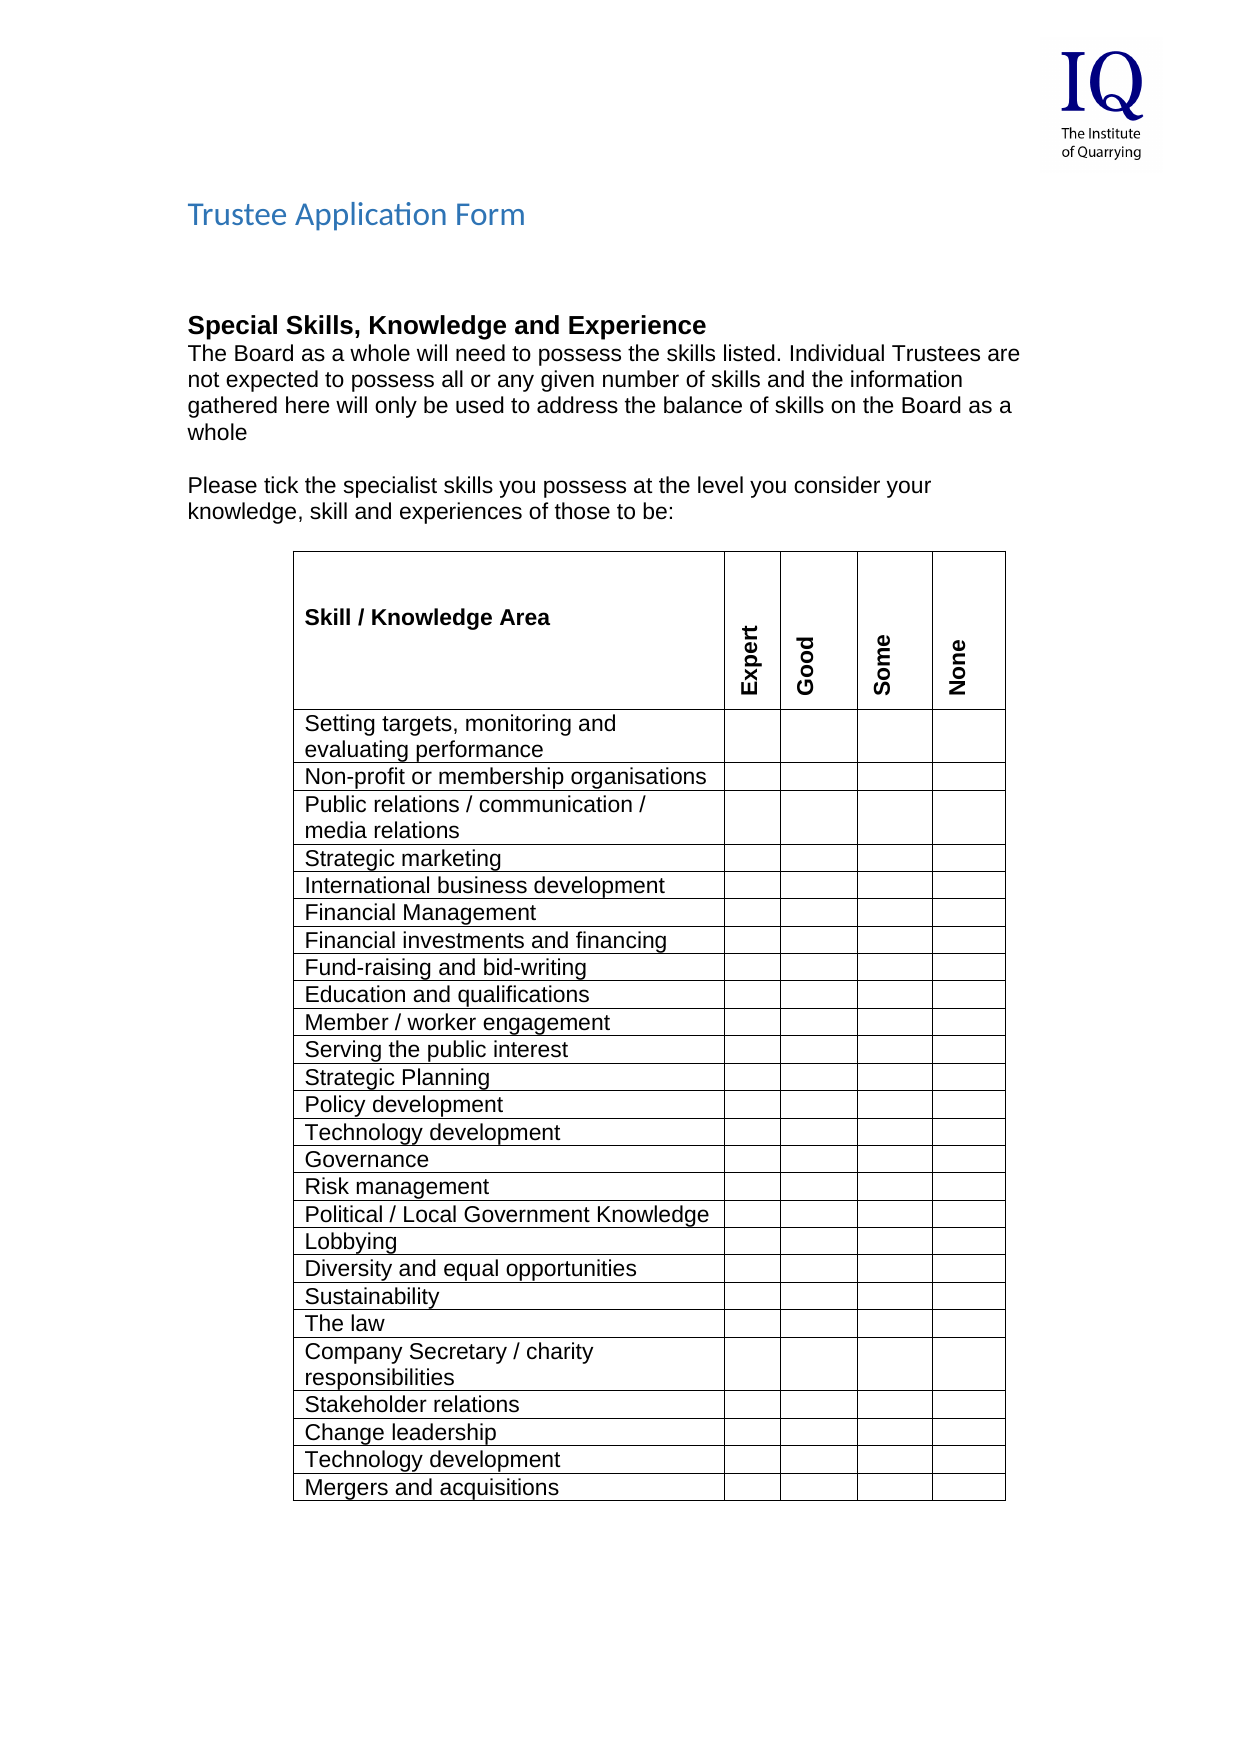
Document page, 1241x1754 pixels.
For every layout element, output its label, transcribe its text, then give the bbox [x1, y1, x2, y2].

table_cell [858, 1036, 932, 1063]
table_cell [858, 1228, 932, 1254]
table_cell Change leadership [294, 1419, 724, 1445]
table_cell [781, 927, 857, 953]
table_cell [933, 954, 1005, 980]
table_cell [933, 1173, 1005, 1199]
table_cell Political / Local Government Knowledge [294, 1201, 724, 1227]
table_cell [933, 1283, 1005, 1309]
table_cell Technology development [294, 1119, 724, 1145]
table_cell [781, 1009, 857, 1035]
table_header Some [858, 552, 932, 708]
table_cell [933, 1146, 1005, 1172]
table_cell [781, 1391, 857, 1418]
table_cell [858, 791, 932, 843]
table_cell [858, 1201, 932, 1227]
table_header Good [781, 552, 857, 708]
table_cell [933, 1310, 1005, 1337]
table_header Expert [725, 552, 780, 708]
table_cell [933, 1391, 1005, 1418]
table_cell [858, 1474, 932, 1500]
table_cell [933, 1091, 1005, 1117]
table_cell Financial investments and financing [294, 927, 724, 953]
table_cell [781, 1474, 857, 1500]
table_cell [725, 1146, 780, 1172]
table_cell Non-profit or membership organisations [294, 763, 724, 790]
table_cell [933, 1255, 1005, 1282]
table_cell Public relations / communication / media relations [294, 791, 724, 843]
table_cell [725, 710, 780, 762]
table_cell Mergers and acquisitions [294, 1474, 724, 1500]
table_cell [933, 763, 1005, 790]
table_cell [781, 1228, 857, 1254]
table_header None [933, 552, 1005, 708]
table_cell [933, 1201, 1005, 1227]
table_cell [781, 1036, 857, 1063]
table_cell [725, 1036, 780, 1063]
table_cell [781, 1064, 857, 1090]
table_cell [933, 1338, 1005, 1390]
text The Board as a whole will need to possess the skills listed. Individual Trustees are not expected to possess all or any given number of skills and the information gathered here will only be used to address the balance of skills on the Board as a whole [187, 340, 1053, 445]
table_cell [725, 872, 780, 898]
table_cell [725, 1283, 780, 1309]
table_cell [858, 710, 932, 762]
table_cell [858, 763, 932, 790]
table_cell [725, 791, 780, 843]
table_cell [933, 872, 1005, 898]
table_cell [725, 845, 780, 871]
table_cell [781, 1419, 857, 1445]
table_cell [858, 1419, 932, 1445]
table_cell [725, 763, 780, 790]
table_cell Serving the public interest [294, 1036, 724, 1063]
table_cell Diversity and equal opportunities [294, 1255, 724, 1282]
table_cell [858, 1119, 932, 1145]
table_cell [933, 927, 1005, 953]
table_cell [781, 1283, 857, 1309]
table_cell [781, 1119, 857, 1145]
table_cell Member / worker engagement [294, 1009, 724, 1035]
table_cell [858, 1446, 932, 1472]
text Please tick the specialist skills you possess at the level you consider your knowledge, skill and experiences of those to be: [187, 472, 1053, 524]
table_cell [858, 899, 932, 926]
table_cell [725, 1173, 780, 1199]
table_cell [858, 954, 932, 980]
table_cell [725, 1201, 780, 1227]
table_cell [858, 1173, 932, 1199]
table_header Skill / Knowledge Area [294, 552, 724, 708]
table_cell The law [294, 1310, 724, 1337]
table_cell [725, 1419, 780, 1445]
table_cell Sustainability [294, 1283, 724, 1309]
text Special Skills, Knowledge and Experience [187, 310, 1053, 340]
table_cell [725, 1009, 780, 1035]
table_cell [933, 981, 1005, 1008]
table_cell [858, 981, 932, 1008]
table_cell [858, 1146, 932, 1172]
table_cell [933, 1228, 1005, 1254]
table_cell Strategic marketing [294, 845, 724, 871]
table_cell [858, 872, 932, 898]
table_cell [781, 845, 857, 871]
table_cell [725, 1474, 780, 1500]
table_cell [725, 954, 780, 980]
table_cell [725, 1391, 780, 1418]
table_cell [725, 1119, 780, 1145]
table_cell [858, 1310, 932, 1337]
table_cell [933, 1064, 1005, 1090]
table_cell [781, 1446, 857, 1472]
table_cell [933, 1419, 1005, 1445]
table_cell [781, 1173, 857, 1199]
table_cell [858, 1391, 932, 1418]
table_cell [858, 1283, 932, 1309]
table_cell [725, 1310, 780, 1337]
table_cell [781, 872, 857, 898]
table_cell [781, 710, 857, 762]
table_cell [858, 1338, 932, 1390]
table_cell Fund-raising and bid-writing [294, 954, 724, 980]
table_cell [933, 1474, 1005, 1500]
table_cell Policy development [294, 1091, 724, 1117]
table_cell Governance [294, 1146, 724, 1172]
table_cell Lobbying [294, 1228, 724, 1254]
table_cell [781, 763, 857, 790]
table_cell Strategic Planning [294, 1064, 724, 1090]
table_cell [933, 710, 1005, 762]
table_cell [725, 1446, 780, 1472]
table_cell [725, 1228, 780, 1254]
table_cell [781, 1255, 857, 1282]
table_cell [725, 1255, 780, 1282]
table_cell International business development [294, 872, 724, 898]
table_cell [781, 1338, 857, 1390]
table_cell [781, 981, 857, 1008]
table_cell [725, 1064, 780, 1090]
table_cell [781, 791, 857, 843]
table_cell [933, 1009, 1005, 1035]
table_cell Education and qualifications [294, 981, 724, 1008]
table_cell [725, 899, 780, 926]
table_cell [933, 845, 1005, 871]
table_cell [725, 1338, 780, 1390]
table_cell [933, 1119, 1005, 1145]
table_cell Technology development [294, 1446, 724, 1472]
table_cell Setting targets, monitoring and evaluating performance [294, 710, 724, 762]
picture [1039, 37, 1163, 173]
table_cell [781, 1091, 857, 1117]
table_cell [933, 1446, 1005, 1472]
table_cell [933, 899, 1005, 926]
table_cell [933, 1036, 1005, 1063]
table_cell Stakeholder relations [294, 1391, 724, 1418]
table_cell [781, 1310, 857, 1337]
table_cell [933, 791, 1005, 843]
table_cell [781, 1146, 857, 1172]
table_cell [858, 845, 932, 871]
table_cell [858, 1064, 932, 1090]
table_cell [781, 954, 857, 980]
table_cell [858, 1255, 932, 1282]
table_cell Company Secretary / charity responsibilities [294, 1338, 724, 1390]
table_cell [858, 1091, 932, 1117]
table_cell Risk management [294, 1173, 724, 1199]
table_cell [858, 927, 932, 953]
table_cell Financial Management [294, 899, 724, 926]
table_cell [781, 1201, 857, 1227]
table_cell [725, 981, 780, 1008]
table_cell [725, 927, 780, 953]
table_cell [858, 1009, 932, 1035]
table_cell [781, 899, 857, 926]
table_cell [725, 1091, 780, 1117]
